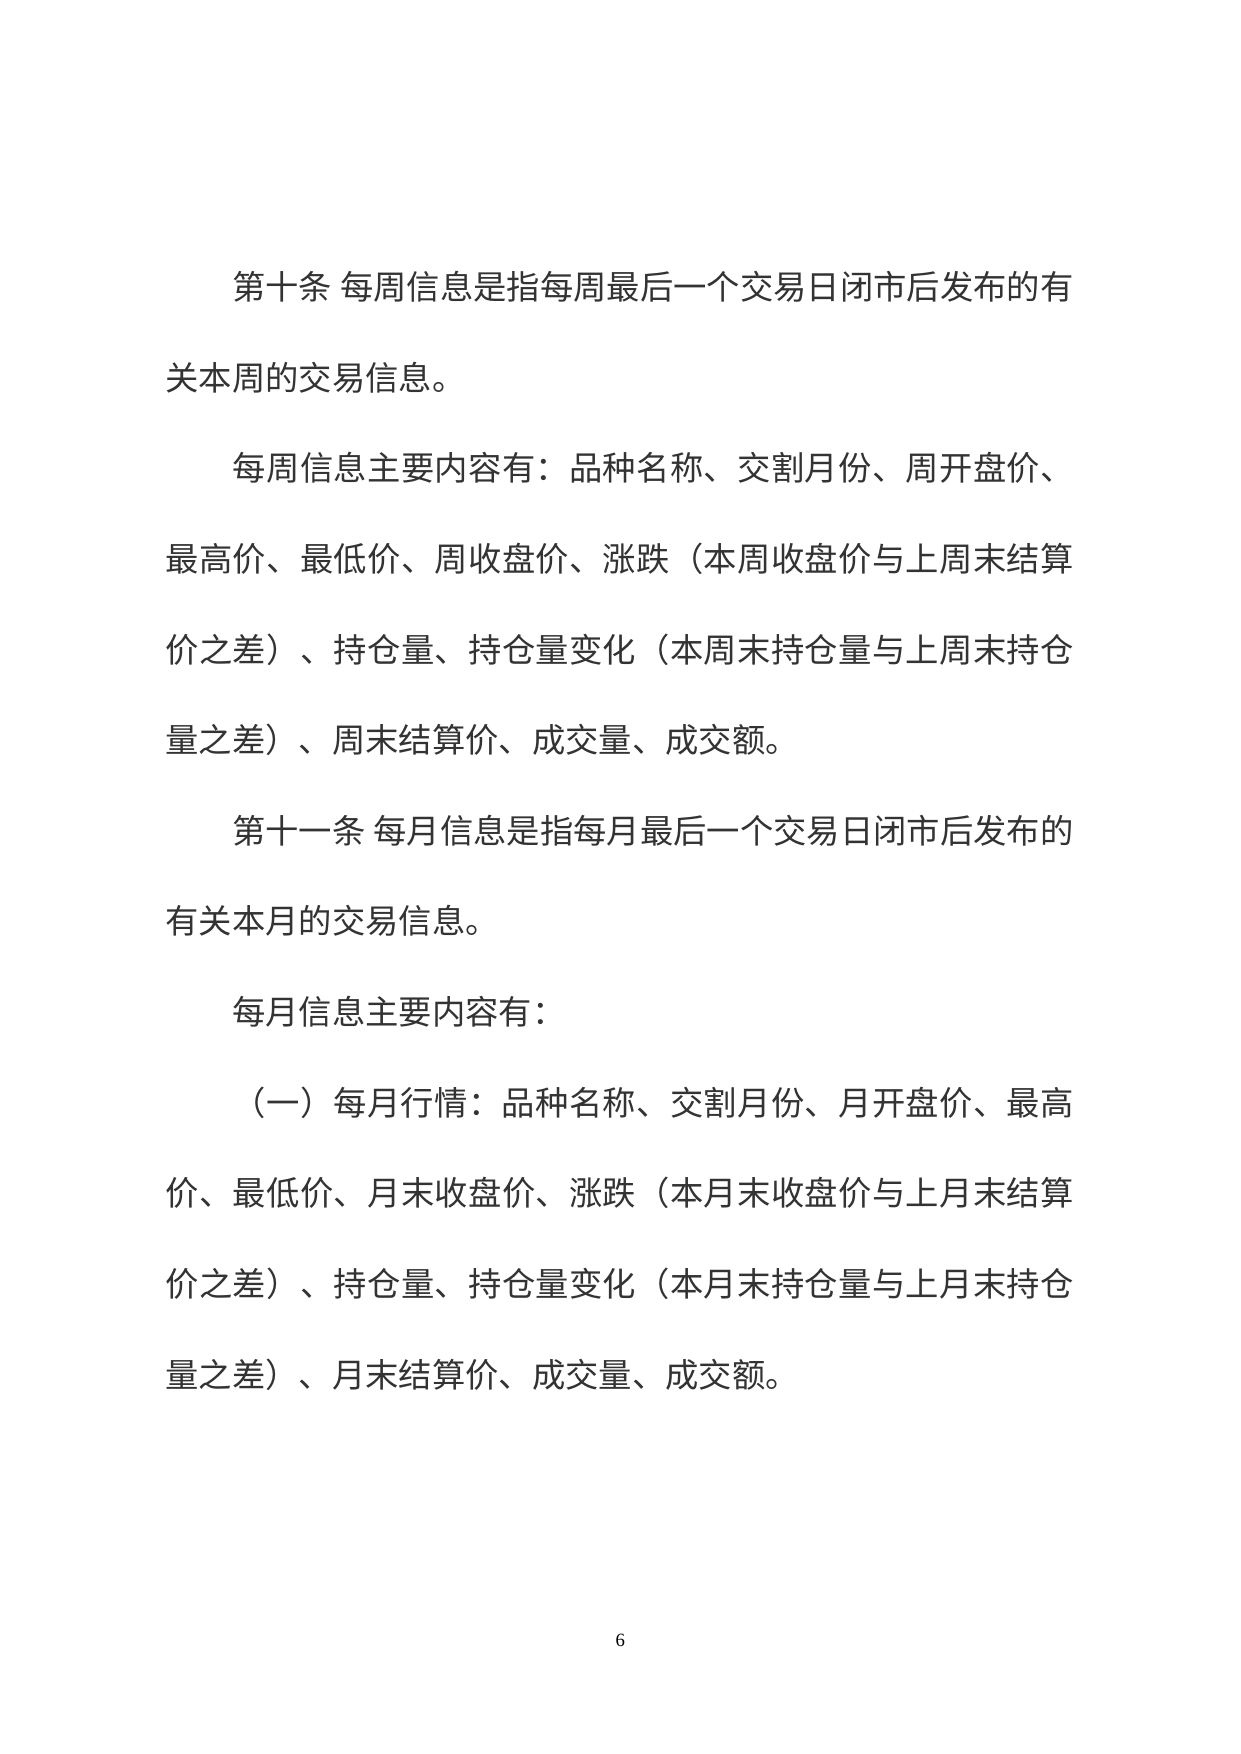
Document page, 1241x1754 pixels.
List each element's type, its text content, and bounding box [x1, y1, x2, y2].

text 每周信息主要内容有：品种名称、交割月份、周开盘价、最高价、最低价、周收盘价、涨跌（本周收盘价与上周末结算价之差）、持仓量、持仓量变化（本周末持仓量与上周末持仓量之差）、周末结算价、成交量、成交额。 [165, 421, 1075, 783]
text （一）每月行情：品种名称、交割月份、月开盘价、最高价、最低价、月末收盘价、涨跌（本月末收盘价与上月末结算价之差）、持仓量、持仓量变化（本月末持仓量与上月末持仓量之差）、月末结算价、成交量、成交额。 [165, 1055, 1075, 1418]
text 每月信息主要内容有： [165, 965, 1075, 1055]
text 第十条 每周信息是指每周最后一个交易日闭市后发布的有关本周的交易信息。 [165, 240, 1075, 421]
text 第十一条 每月信息是指每月最后一个交易日闭市后发布的有关本月的交易信息。 [165, 783, 1075, 965]
